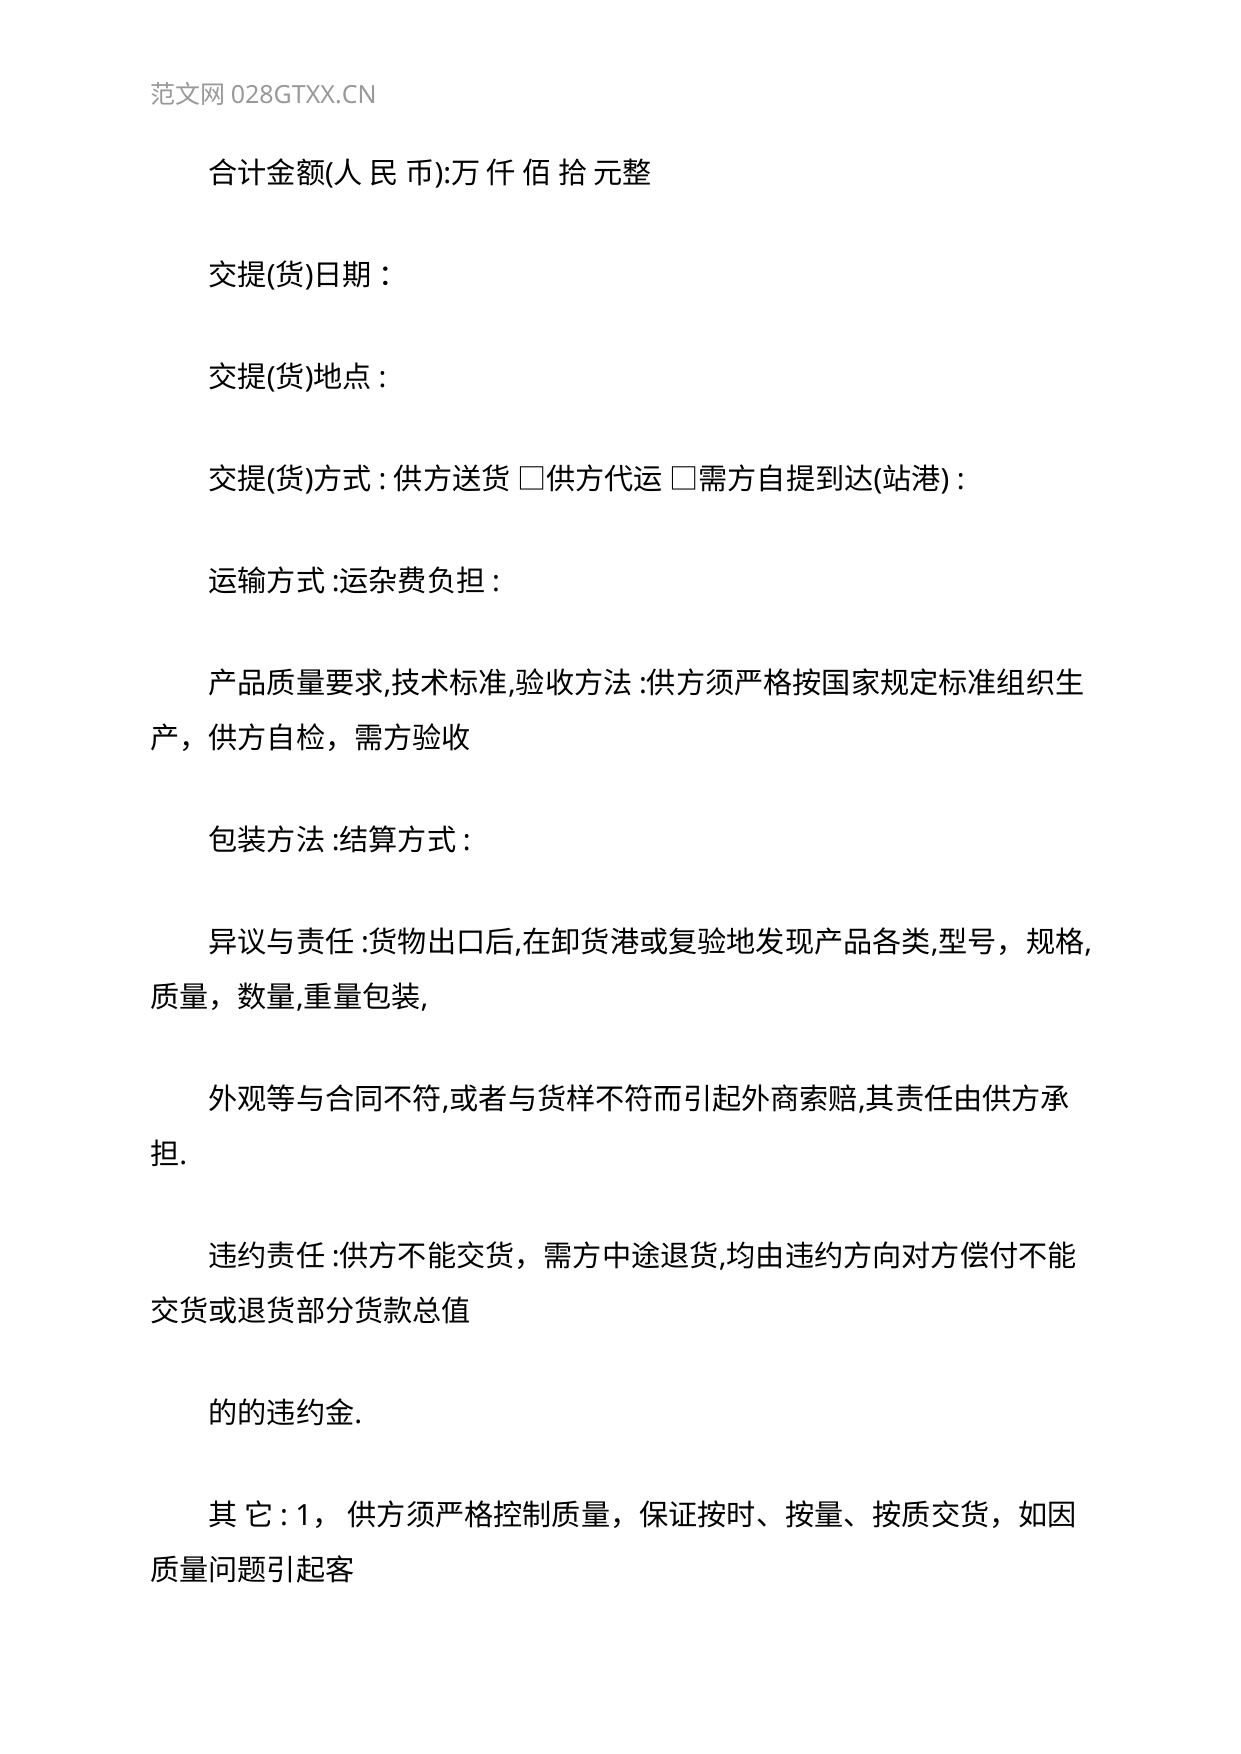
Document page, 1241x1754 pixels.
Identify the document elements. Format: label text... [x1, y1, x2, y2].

text 产品质量要求,技术标准,验收方法 :供方须严格按国家规定标准组织生产，供方自检，需方验收 [150, 660, 1090, 757]
text 违约责任 :供方不能交货，需方中途退货,均由违约方向对方偿付不能交货或退货部分货款总值 [150, 1233, 1090, 1330]
text 交提(货)日期 ： [150, 252, 1090, 294]
text 外观等与合同不符,或者与货样不符而引起外商索赔,其责任由供方承担. [150, 1076, 1090, 1173]
text 交提(货)方式 : 供方送货 □供方代运 □需方自提到达(站港) : [150, 456, 1090, 498]
text 运输方式 :运杂费负担 : [150, 558, 1090, 600]
text 交提(货)地点 : [150, 354, 1090, 396]
text 其 它 : 1， 供方须严格控制质量，保证按时、按量、按质交货，如因质量问题引起客 [150, 1491, 1090, 1589]
text 异议与责任 :货物出口后,在卸货港或复验地发现产品各类,型号，规格,质量，数量,重量包装, [150, 919, 1090, 1016]
text 包装方法 :结算方式 : [150, 817, 1090, 859]
text 的的违约金. [150, 1389, 1090, 1432]
text 合计金额(人 民 币):万 仟 佰 拾 元整 [150, 150, 1090, 192]
